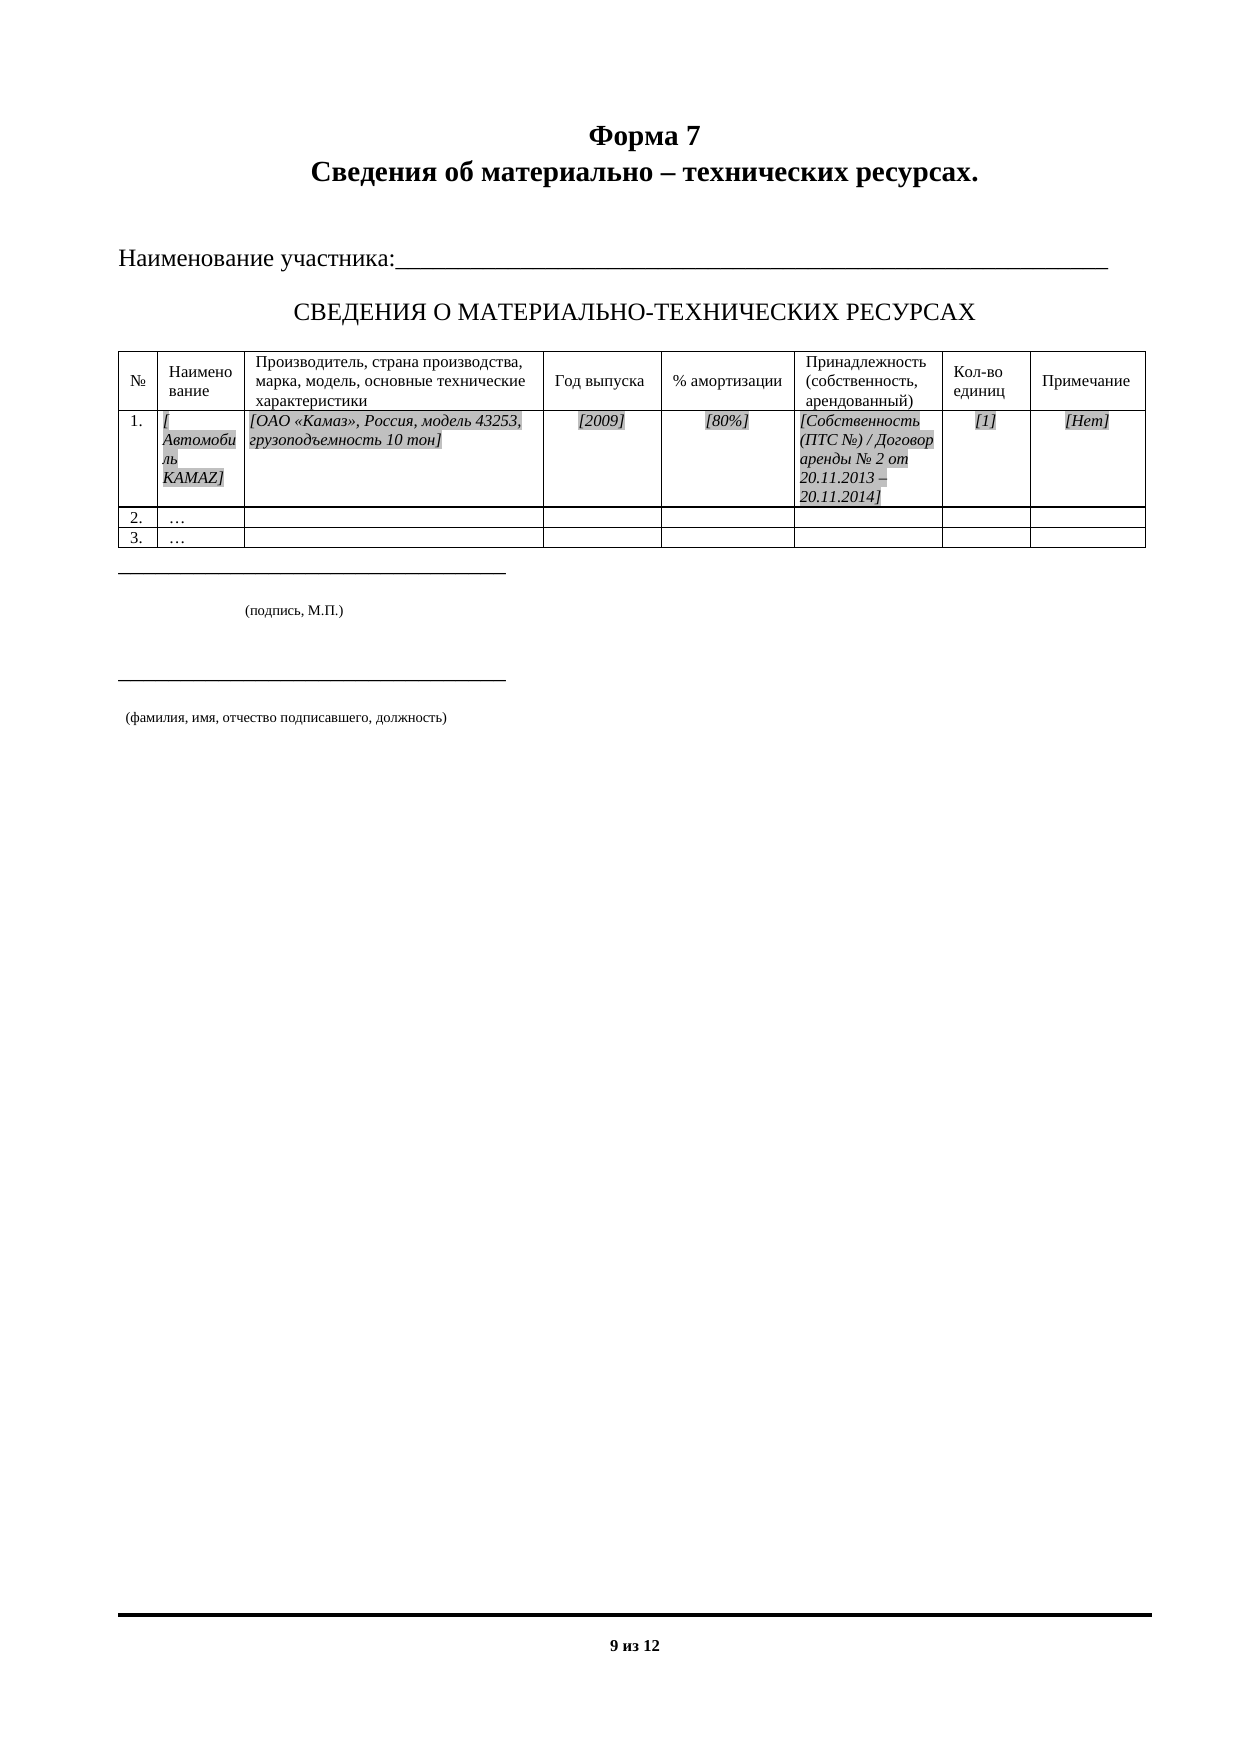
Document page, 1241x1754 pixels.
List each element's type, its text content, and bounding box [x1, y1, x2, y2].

table_cell [1031, 528, 1145, 547]
table_cell [80%] [662, 411, 794, 506]
text Наименование участника:_________________________________________________________ [118, 243, 1152, 272]
text СВЕДЕНИЯ О МАТЕРИАЛЬНО-ТЕХНИЧЕСКИХ РЕСУРСАХ [118, 297, 1152, 326]
table_cell [Собственность (ПТС №) / Договор аренды № 2 от 20.11.2013 – 20.11.2014] [881, 411, 942, 506]
table_cell [943, 508, 1030, 527]
table_cell [ОАО «Камаз», Россия, модель 43253, грузоподъемность 10 тон] [245, 411, 543, 506]
table_header № [119, 352, 157, 409]
table_cell [943, 528, 1030, 547]
table_cell [544, 528, 661, 547]
table_cell … [158, 508, 244, 527]
table_cell [Нет] [1031, 411, 1145, 506]
table_cell [544, 508, 661, 527]
table_cell … [158, 528, 244, 547]
table_cell [245, 528, 543, 547]
table_cell [1] [943, 411, 1030, 506]
text Форма 7 [137, 118, 1152, 152]
text (фамилия, имя, отчество подписавшего, должность) [118, 709, 1152, 738]
table_cell [Автомобиль KAMAZ] [158, 411, 244, 506]
table_cell [662, 508, 794, 527]
table_cell [1031, 508, 1145, 527]
table_cell 1. [119, 411, 157, 506]
table_header Год выпуска [544, 352, 661, 409]
text (подпись, М.П.) [118, 602, 1152, 630]
table_cell 2. [119, 508, 157, 527]
table_header Кол-во единиц [943, 352, 1030, 409]
table_header Производитель, страна производства, марка, модель, основные технические характеристики [245, 352, 543, 409]
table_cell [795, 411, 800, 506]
table_cell [795, 508, 942, 527]
table_header Принадлежность (собственность, арендованный) [795, 352, 942, 409]
table_header % амортизации [662, 352, 794, 409]
table_cell 3. [119, 528, 157, 547]
table_cell [662, 528, 794, 547]
text Сведения об материально – технических ресурсах. [137, 154, 1152, 187]
table_cell [245, 508, 543, 527]
table_header Наименование [158, 352, 244, 409]
table_cell [2009] [544, 411, 661, 506]
text _______________________________ [118, 656, 1152, 684]
text _______________________________ [118, 548, 1152, 577]
table_header Примечание [1031, 352, 1145, 409]
table_cell [795, 528, 942, 547]
